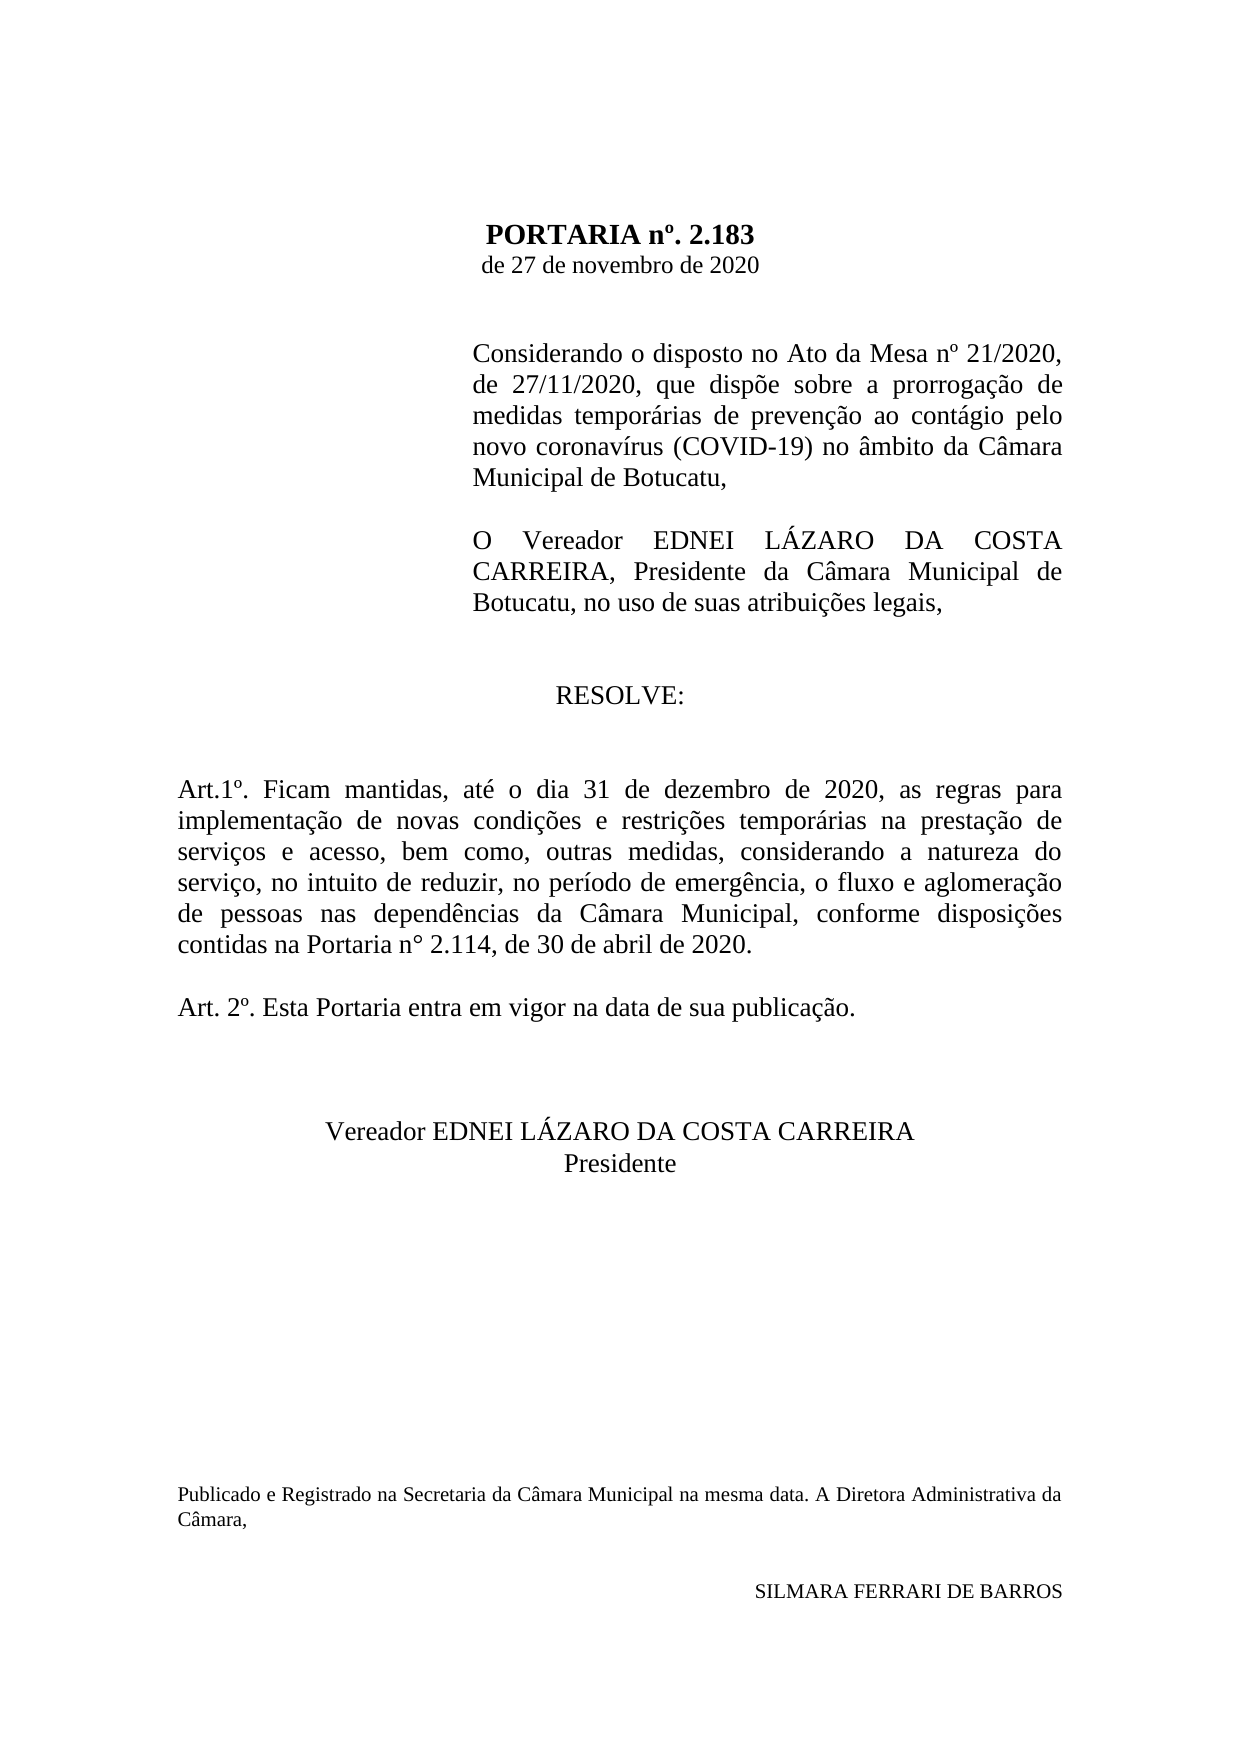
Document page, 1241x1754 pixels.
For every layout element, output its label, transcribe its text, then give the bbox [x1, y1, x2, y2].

text PORTARIA nº. 2.183 [177, 217, 1063, 251]
text SILMARA FERRARI DE BARROS [177, 1579, 1063, 1603]
text Art. 2º. Esta Portaria entra em vigor na data de sua publicação. [177, 991, 1063, 1022]
text RESOLVE: [177, 679, 1063, 711]
text Vereador EDNEI LÁZARO DA COSTA CARREIRA [177, 1116, 1063, 1147]
text de 27 de novembro de 2020 [177, 251, 1063, 279]
text Presidente [177, 1147, 1063, 1178]
text Considerando o disposto no Ato da Mesa nº 21/2020, de 27/11/2020, que dispõe sobre a prorrogação de medidas temporárias de prevenção ao contágio pelo novo coronavírus (COVID-19) no âmbito da Câmara Municipal de Botucatu, [472, 337, 1063, 493]
text Publicado e Registrado na Secretaria da Câmara Municipal na mesma data. A Diretora Administrativa da Câmara, [177, 1482, 1063, 1531]
text Art.1º. Ficam mantidas, até o dia 31 de dezembro de 2020, as regras para implementação de novas condições e restrições temporárias na prestação de serviços e acesso, bem como, outras medidas, considerando a natureza do serviço, no intuito de reduzir, no período de emergência, o fluxo e aglomeração de pessoas nas dependências da Câmara Municipal, conforme disposições contidas na Portaria n° 2.114, de 30 de abril de 2020. [177, 773, 1063, 960]
text O Vereador EDNEI LÁZARO DA COSTA CARREIRA, Presidente da Câmara Municipal de Botucatu, no uso de suas atribuições legais, [472, 524, 1063, 617]
